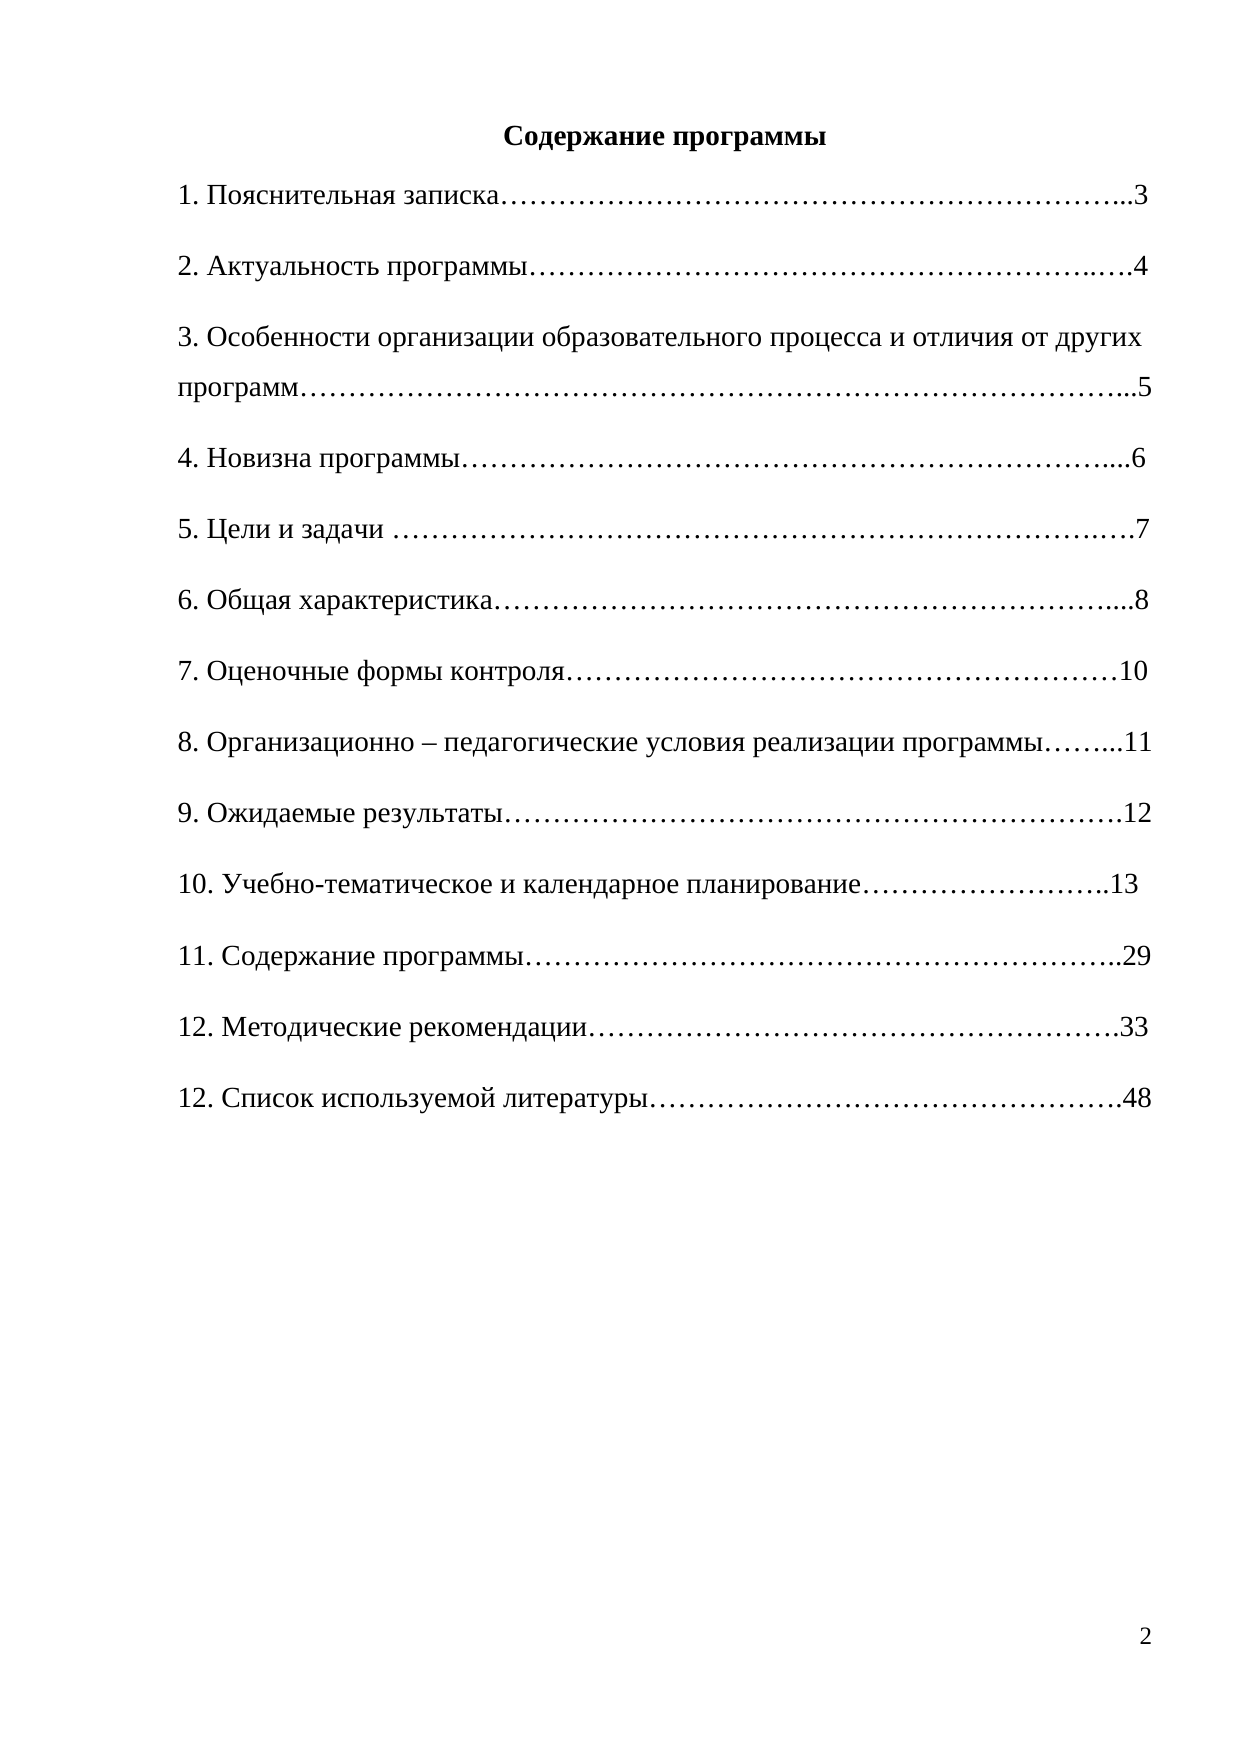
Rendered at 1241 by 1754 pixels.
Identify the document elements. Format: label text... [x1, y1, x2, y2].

text 3. Особенности организации образовательного процесса и отличия от других программ…………………………………………………………………………...5 [177, 319, 1159, 402]
text 11. Содержание программы……………………………………………………..29 [177, 938, 1154, 971]
text 2. Актуальность программы…………………………………………………..….4 [177, 248, 1154, 282]
text 4. Новизна программы…………………………………………………………....6 [177, 440, 1154, 473]
text 5. Цели и задачи ……………………………………………………………….….7 [177, 511, 1154, 545]
text 12. Список используемой литературы………………………………………….48 [177, 1080, 1154, 1114]
text 7. Оценочные формы контроля…………………………………………………10 [177, 653, 1154, 687]
text 2 [1139, 1621, 1154, 1650]
text 12. Методические рекомендации……………………………………………….33 [177, 1009, 1154, 1043]
text Содержание программы [503, 118, 1154, 151]
text 9. Ожидаемые результаты……………………………………………………….12 [177, 796, 1154, 829]
text 8. Организационно – педагогические условия реализации программы……...11 [177, 724, 1154, 758]
text 10. Учебно-тематическое и календарное планирование……………………..13 [177, 867, 1154, 900]
text 6. Общая характеристика………………………………………………………....8 [177, 582, 1154, 616]
text 1. Пояснительная записка………………………………………………………...3 [177, 177, 1154, 210]
